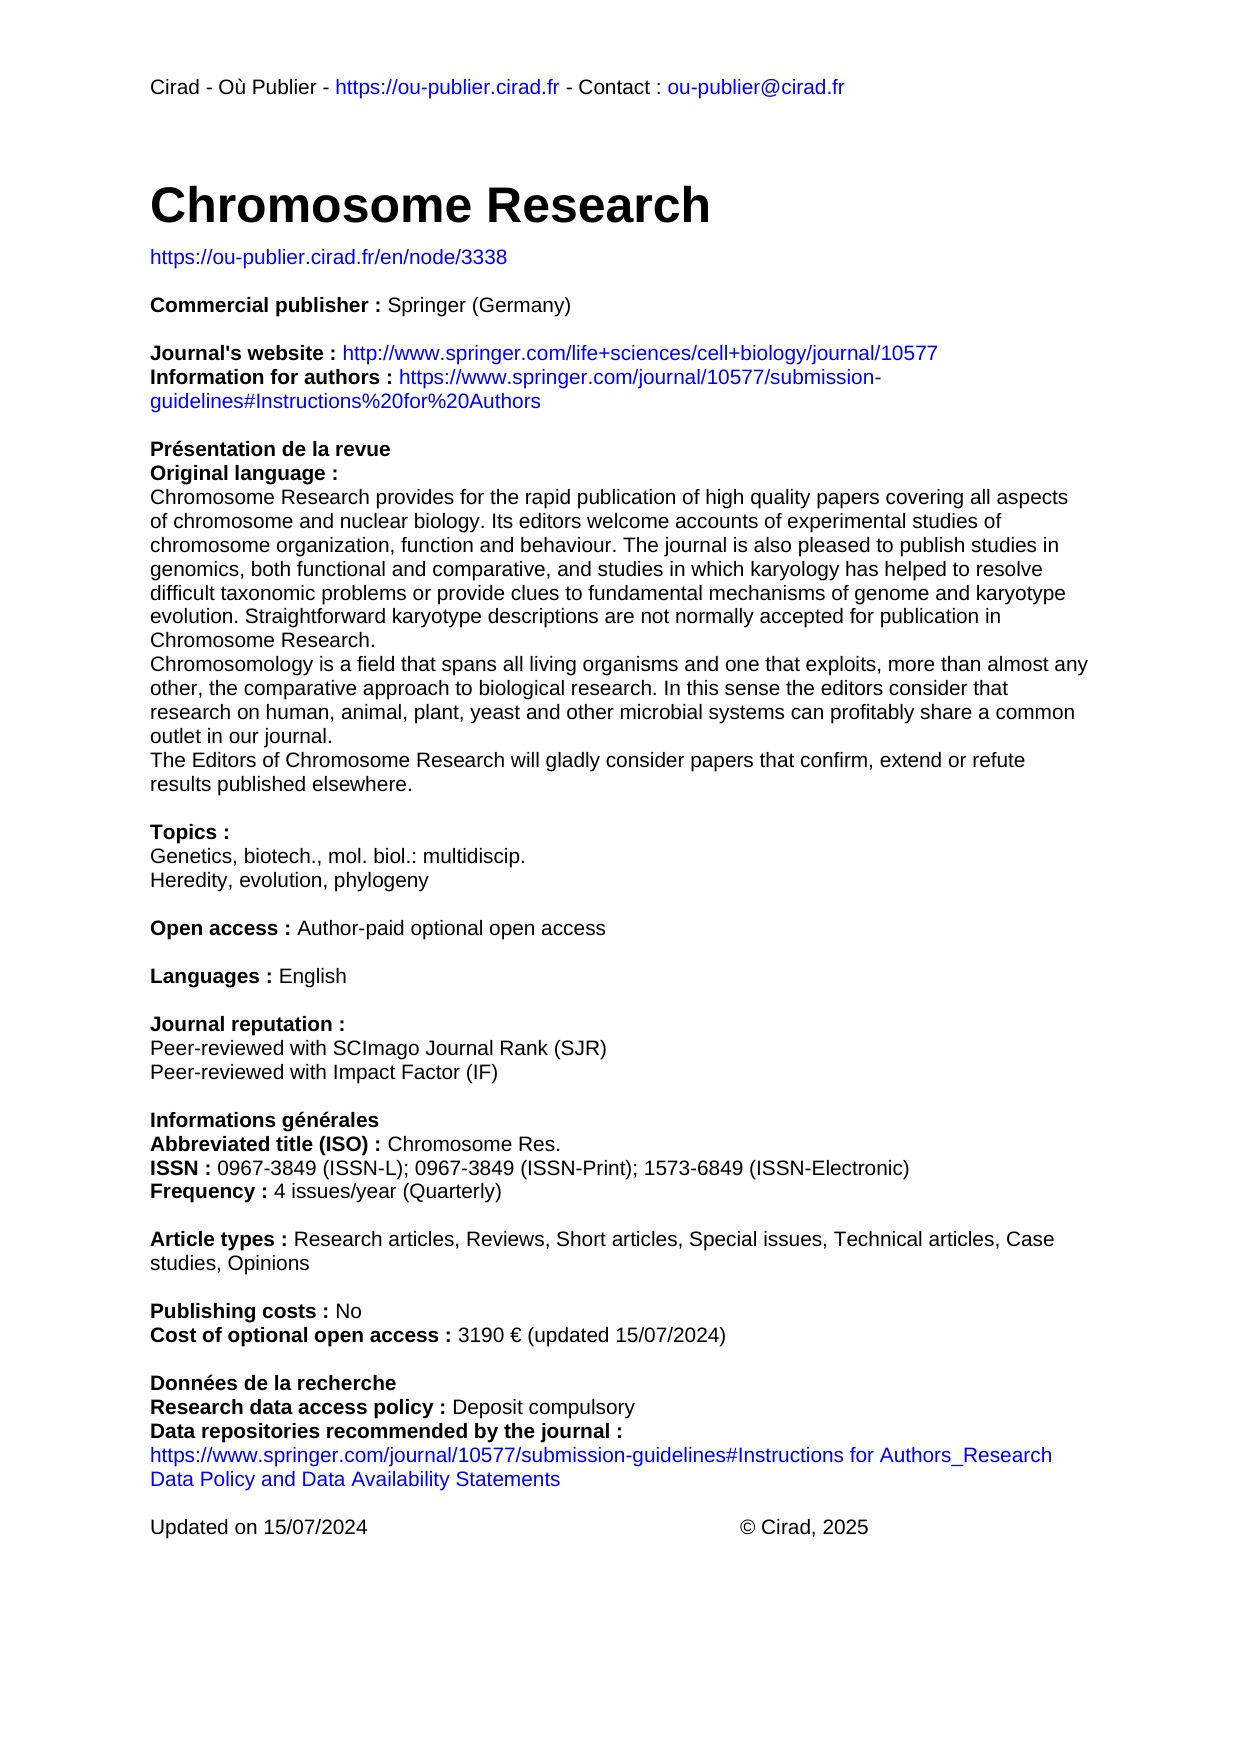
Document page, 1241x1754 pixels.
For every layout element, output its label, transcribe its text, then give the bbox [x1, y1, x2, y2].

text Commercial publisher : Springer (Germany)Journal's website : http://www.springer.com/life+sciences/cell+biology/journal/10577Information for authors : https://www.springer.com/journal/10577/submission-guidelines#Instructions%20for%20AuthorsPrésentation de la revueOriginal language : [150, 269, 1090, 484]
subtitle Chromosome Research [150, 175, 1090, 232]
text Topics : Genetics, biotech., mol. biol.: multidiscip.Heredity, evolution, phylogenyOpen access : Author-paid optional open accessLanguages : EnglishJournal reputation : Peer-reviewed with SCImago Journal Rank (SJR)Peer-reviewed with Impact Factor (IF)Informations généralesAbbreviated title (ISO) : Chromosome Res.ISSN : 0967-3849 (ISSN-L); 0967-3849 (ISSN-Print); 1573-6849 (ISSN-Electronic)Frequency : 4 issues/year (Quarterly) [150, 820, 1090, 1203]
text https://ou-publier.cirad.fr/en/node/3338 [150, 245, 1090, 269]
text Article types : Research articles, Reviews, Short articles, Special issues, Technical articles, Case studies, OpinionsPublishing costs : NoCost of optional open access : 3190 € (updated 15/07/2024)Données de la rechercheResearch data access policy : Deposit compulsoryData repositories recommended by the journal : https://www.springer.com/journal/10577/submission-guidelines#Instructions for Authors_Research Data Policy and Data Availability StatementsUpdated on 15/07/2024 © Cirad, 2025 [150, 1203, 1090, 1539]
text Chromosome Research provides for the rapid publication of high quality papers covering all aspects of chromosome and nuclear biology. Its editors welcome accounts of experimental studies of chromosome organization, function and behaviour. The journal is also pleased to publish studies in genomics, both functional and comparative, and studies in which karyology has helped to resolve difficult taxonomic problems or provide clues to fundamental mechanisms of genome and karyotype evolution. Straightforward karyotype descriptions are not normally accepted for publication in Chromosome Research.Chromosomology is a field that spans all living organisms and one that exploits, more than almost any other, the comparative approach to biological research. In this sense the editors consider that research on human, animal, plant, yeast and other microbial systems can profitably share a common outlet in our journal.The Editors of Chromosome Research will gladly consider papers that confirm, extend or refute results published elsewhere. [150, 484, 1090, 796]
